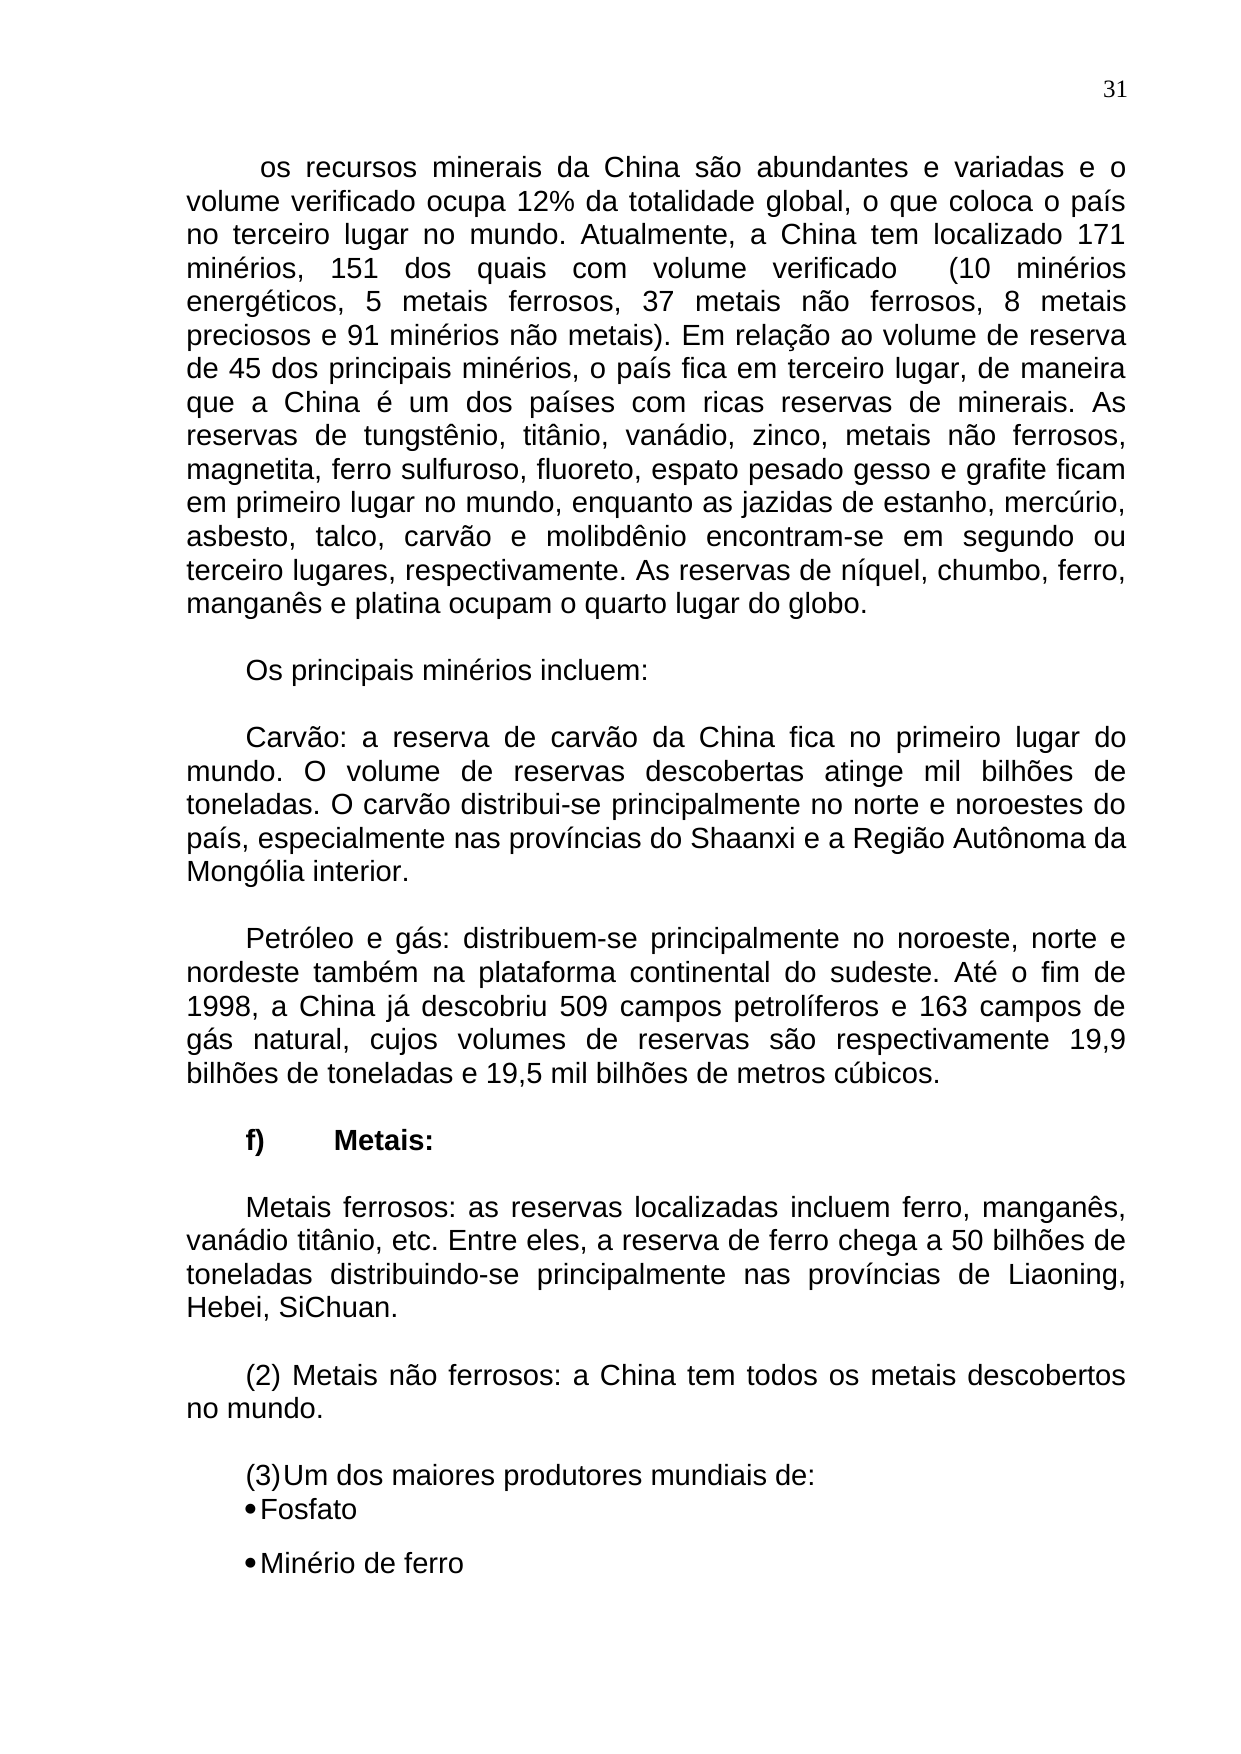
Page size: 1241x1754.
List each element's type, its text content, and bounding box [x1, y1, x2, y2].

list Metais: [186, 1123, 1128, 1156]
text (2) Metais não ferrosos: a China tem todos os metais descobertos no mundo. [186, 1357, 1128, 1424]
list Fosfato [186, 1492, 1128, 1525]
text Petróleo e gás: distribuem-se principalmente no noroeste, norte e nordeste também na plataforma continental do sudeste. Até o fim de 1998, a China já descobriu 509 campos petrolíferos e 163 campos de gás natural, cujos volumes de reservas são respectivamente 19,9 bilhões de toneladas e 19,5 mil bilhões de metros cúbicos. [186, 921, 1128, 1089]
text Os principais minérios incluem: [186, 653, 1128, 687]
text Metais ferrosos: as reservas localizadas incluem ferro, manganês, vanádio titânio, etc. Entre eles, a reserva de ferro chega a 50 bilhões de toneladas distribuindo-se principalmente nas províncias de Liaoning, Hebei, SiChuan. [186, 1190, 1128, 1324]
list Um dos maiores produtores mundiais de: [245, 1458, 1128, 1492]
text Carvão: a reserva de carvão da China fica no primeiro lugar do mundo. O volume de reservas descobertas atinge mil bilhões de toneladas. O carvão distribui-se principalmente no norte e noroestes do país, especialmente nas províncias do Shaanxi e a Região Autônoma da Mongólia interior. [186, 720, 1128, 888]
text os recursos minerais da China são abundantes e variadas e o volume verificado ocupa 12% da totalidade global, o que coloca o país no terceiro lugar no mundo. Atualmente, a China tem localizado 171 minérios, 151 dos quais com volume verificado (10 minérios energéticos, 5 metais ferrosos, 37 metais não ferrosos, 8 metais preciosos e 91 minérios não metais). Em relação ao volume de reserva de 45 dos principais minérios, o país fica em terceiro lugar, de maneira que a China é um dos países com ricas reservas de minerais. As reservas de tungstênio, titânio, vanádio, zinco, metais não ferrosos, magnetita, ferro sulfuroso, fluoreto, espato pesado gesso e grafite ficam em primeiro lugar no mundo, enquanto as jazidas de estanho, mercúrio, asbesto, talco, carvão e molibdênio encontram-se em segundo ou terceiro lugares, respectivamente. As reservas de níquel, chumbo, ferro, manganês e platina ocupam o quarto lugar do globo. [186, 150, 1128, 619]
list Minério de ferro [186, 1546, 1128, 1580]
